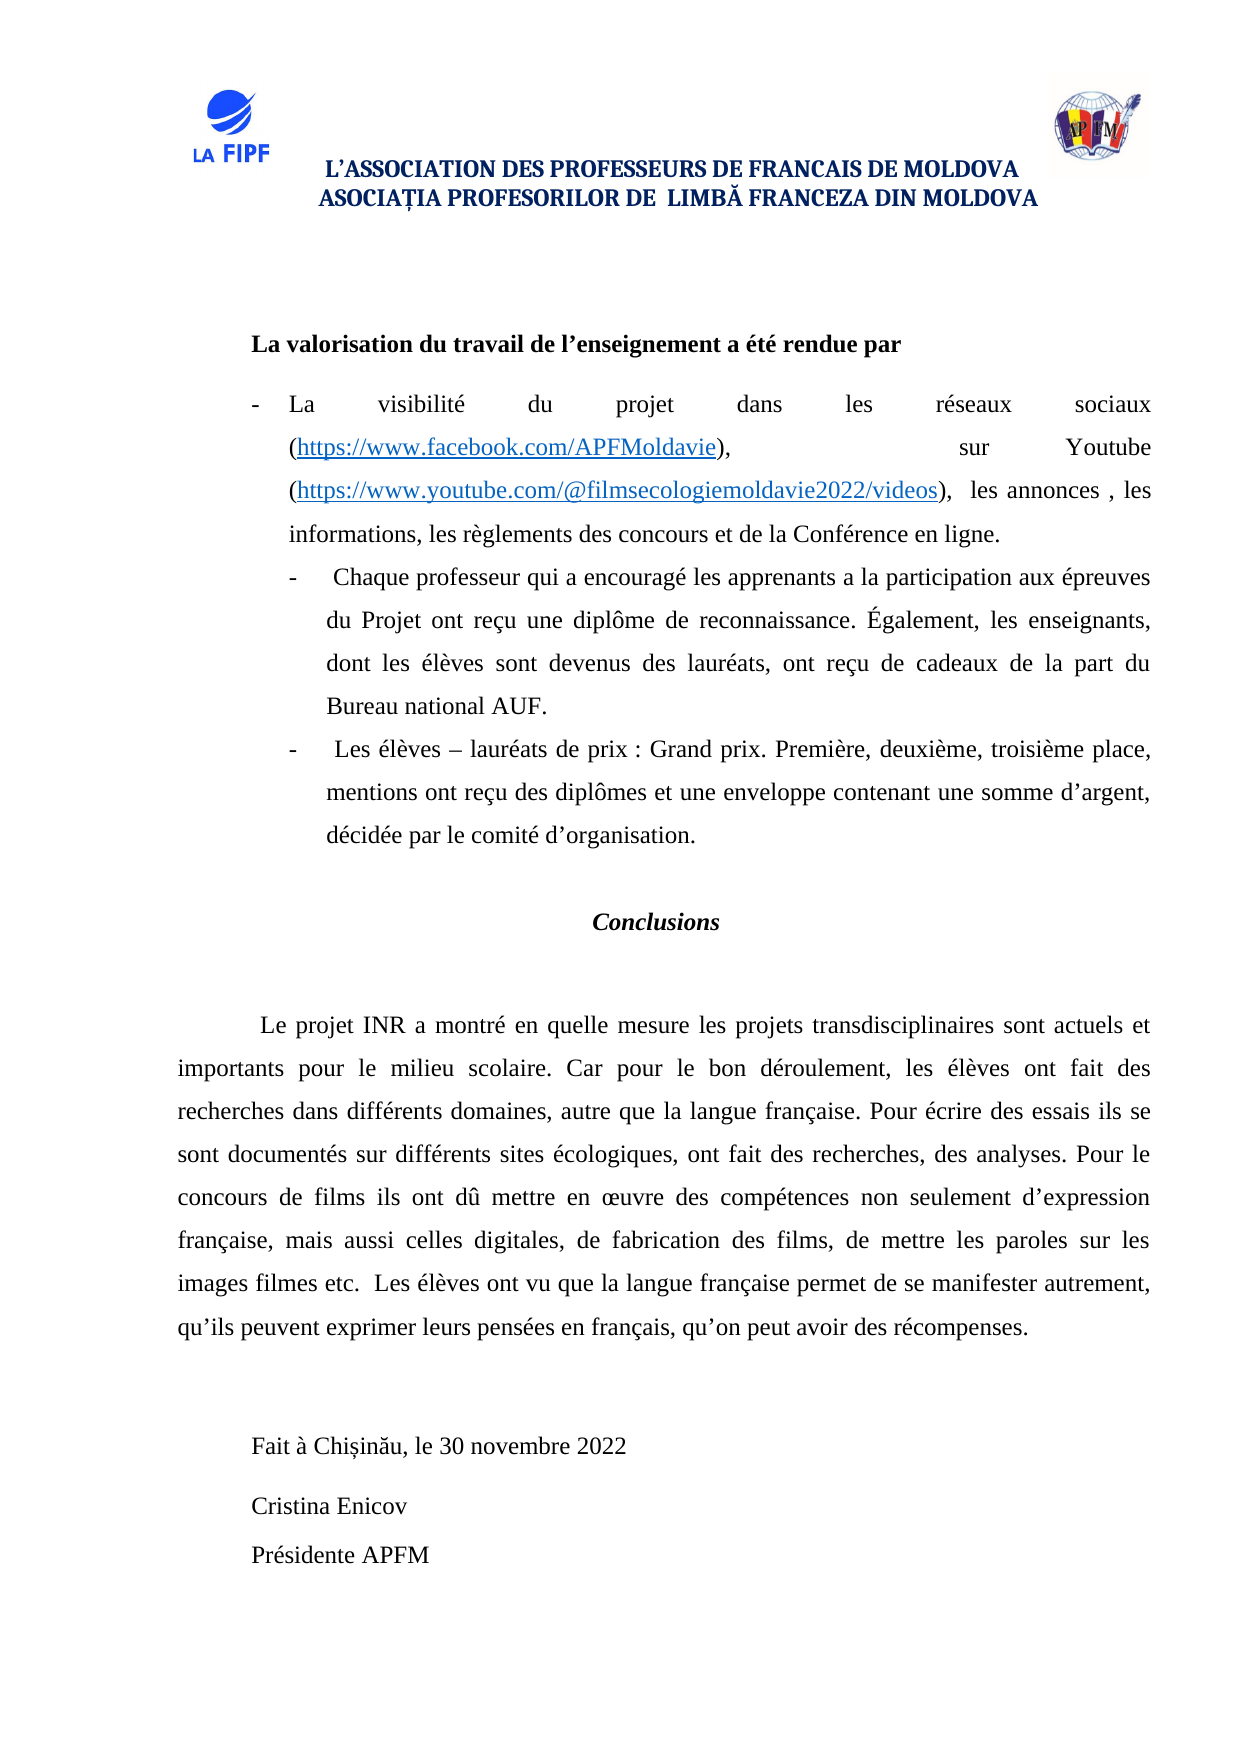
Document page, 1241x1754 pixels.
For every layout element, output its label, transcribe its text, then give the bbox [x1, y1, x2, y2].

text Présidente APFM [177, 1541, 1152, 1569]
picture [1046, 73, 1149, 178]
list Conclusions [162, 907, 1152, 936]
text La valorisation du travail de l’enseignement a été rendue par [177, 329, 1152, 358]
picture [177, 73, 281, 178]
list Chaque professeur qui a encouragé les apprenants a la participation aux épreuves du Projet ont reçu une diplôme de reconnaissance. Également, les enseignants, dont les élèves sont devenus des lauréats, ont reçu de cadeaux de la part du Bureau national AUF. [288, 562, 1152, 720]
text Cristina Enicov [177, 1491, 1152, 1520]
list Les élèves – lauréats de prix : Grand prix. Première, deuxième, troisième place, mentions ont reçu des diplômes et une enveloppe contenant une somme d’argent, décidée par le comité d’organisation. [288, 734, 1152, 849]
text Le projet INR a montré en quelle mesure les projets transdisciplinaires sont actuels et importants pour le milieu scolaire. Car pour le bon déroulement, les élèves ont fait des recherches dans différents domaines, autre que la langue française. Pour écrire des essais ils se sont documentés sur différents sites écologiques, ont fait des recherches, des analyses. Pour le concours de films ils ont dû mettre en œuvre des compétences non seulement d’expression française, mais aussi celles digitales, de fabrication des films, de mettre les paroles sur les images filmes etc. Les élèves ont vu que la langue française permet de se manifester autrement, qu’ils peuvent exprimer leurs pensées en français, qu’on peut avoir des récompenses. [177, 1010, 1152, 1340]
list La visibilité du projet dans les réseaux sociaux (https://www.facebook.com/APFMoldavie), sur Youtube (https://www.youtube.com/@filmsecologiemoldavie2022/videos), les annonces , les informations, les règlements des concours et de la Conférence en ligne. [251, 389, 1152, 547]
text Fait à Chișinău, le 30 novembre 2022 [177, 1431, 1152, 1460]
